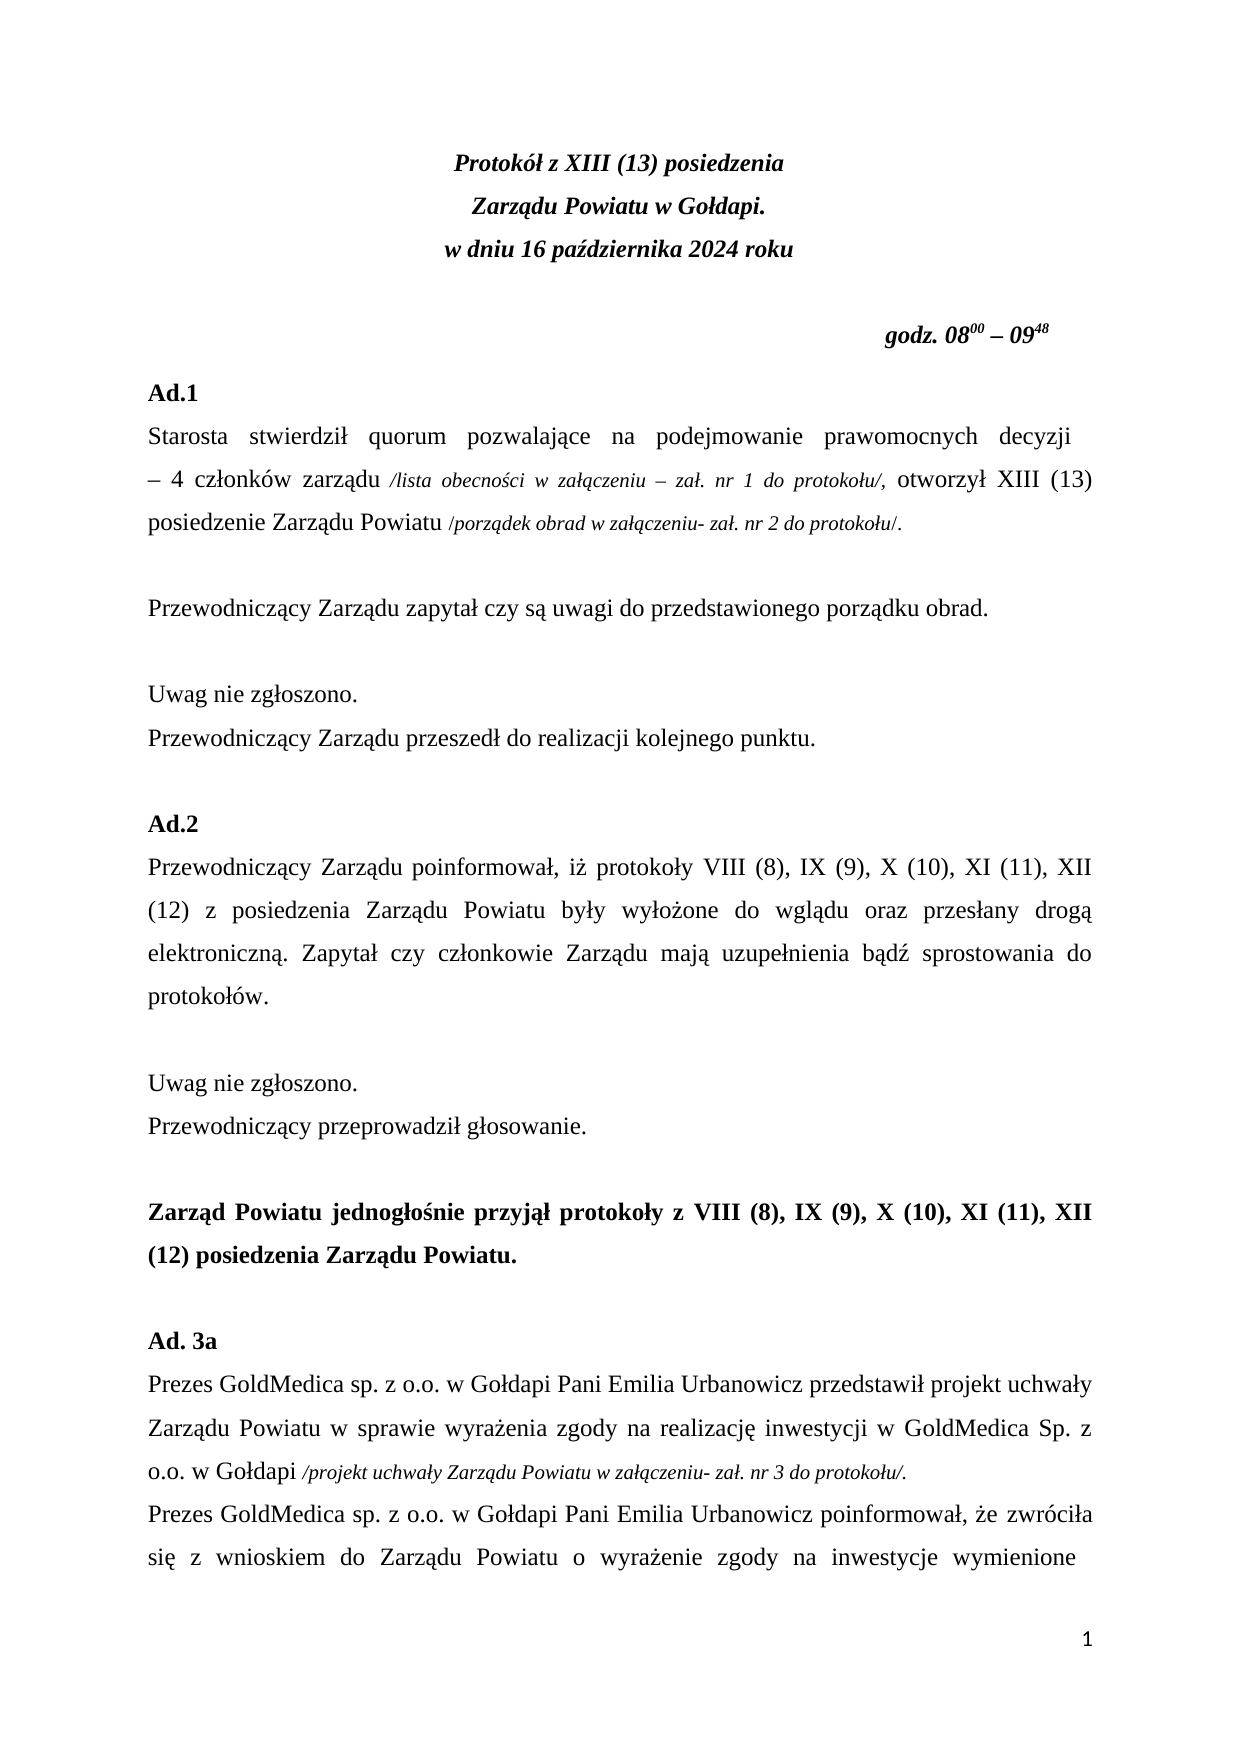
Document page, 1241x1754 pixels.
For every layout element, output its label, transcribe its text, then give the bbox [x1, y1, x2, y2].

text Ad.2 [148, 809, 1093, 838]
text Prezes GoldMedica sp. z o.o. w Gołdapi Pani Emilia Urbanowicz przedstawił projekt uchwały Zarządu Powiatu w sprawie wyrażenia zgody na realizację inwestycji w GoldMedica Sp. z o.o. w Gołdapi /projekt uchwały Zarządu Powiatu w załączeniu- zał. nr 3 do protokołu/. [148, 1369, 1093, 1484]
text Ad.1 [148, 378, 1093, 406]
text Uwag nie zgłoszono. [148, 1068, 1093, 1096]
text Przewodniczący przeprowadził głosowanie. [148, 1111, 1093, 1139]
text Przewodniczący Zarządu poinformował, iż protokoły VIII (8), IX (9), X (10), XI (11), XII (12) z posiedzenia Zarządu Powiatu były wyłożone do wglądu oraz przesłany drogą elektroniczną. Zapytał czy członkowie Zarządu mają uzupełnienia bądź sprostowania do protokołów. [148, 852, 1093, 1010]
text Zarząd Powiatu jednogłośnie przyjął protokoły z VIII (8), IX (9), X (10), XI (11), XII (12) posiedzenia Zarządu Powiatu. [148, 1197, 1093, 1269]
text godz. 0800 – 0948 [148, 320, 1093, 349]
text Przewodniczący Zarządu zapytał czy są uwagi do przedstawionego porządku obrad. [148, 593, 1093, 622]
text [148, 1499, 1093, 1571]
text Protokół z XIII (13) posiedzenia [148, 148, 1093, 176]
text Ad. 3a [148, 1326, 1093, 1355]
text Starosta stwierdził quorum pozwalające na podejmowanie prawomocnych decyzji – 4 członków zarządu /lista obecności w załączeniu – zał. nr 1 do protokołu/, otworzył XIII (13) posiedzenie Zarządu Powiatu /porządek obrad w załączeniu- zał. nr 2 do protokołu/. [148, 421, 1093, 536]
text w dniu 16 października 2024 roku [148, 234, 1093, 263]
text Uwag nie zgłoszono. [148, 679, 1093, 708]
text Przewodniczący Zarządu przeszedł do realizacji kolejnego punktu. [148, 723, 1093, 751]
text Zarządu Powiatu w Gołdapi. [148, 191, 1093, 219]
